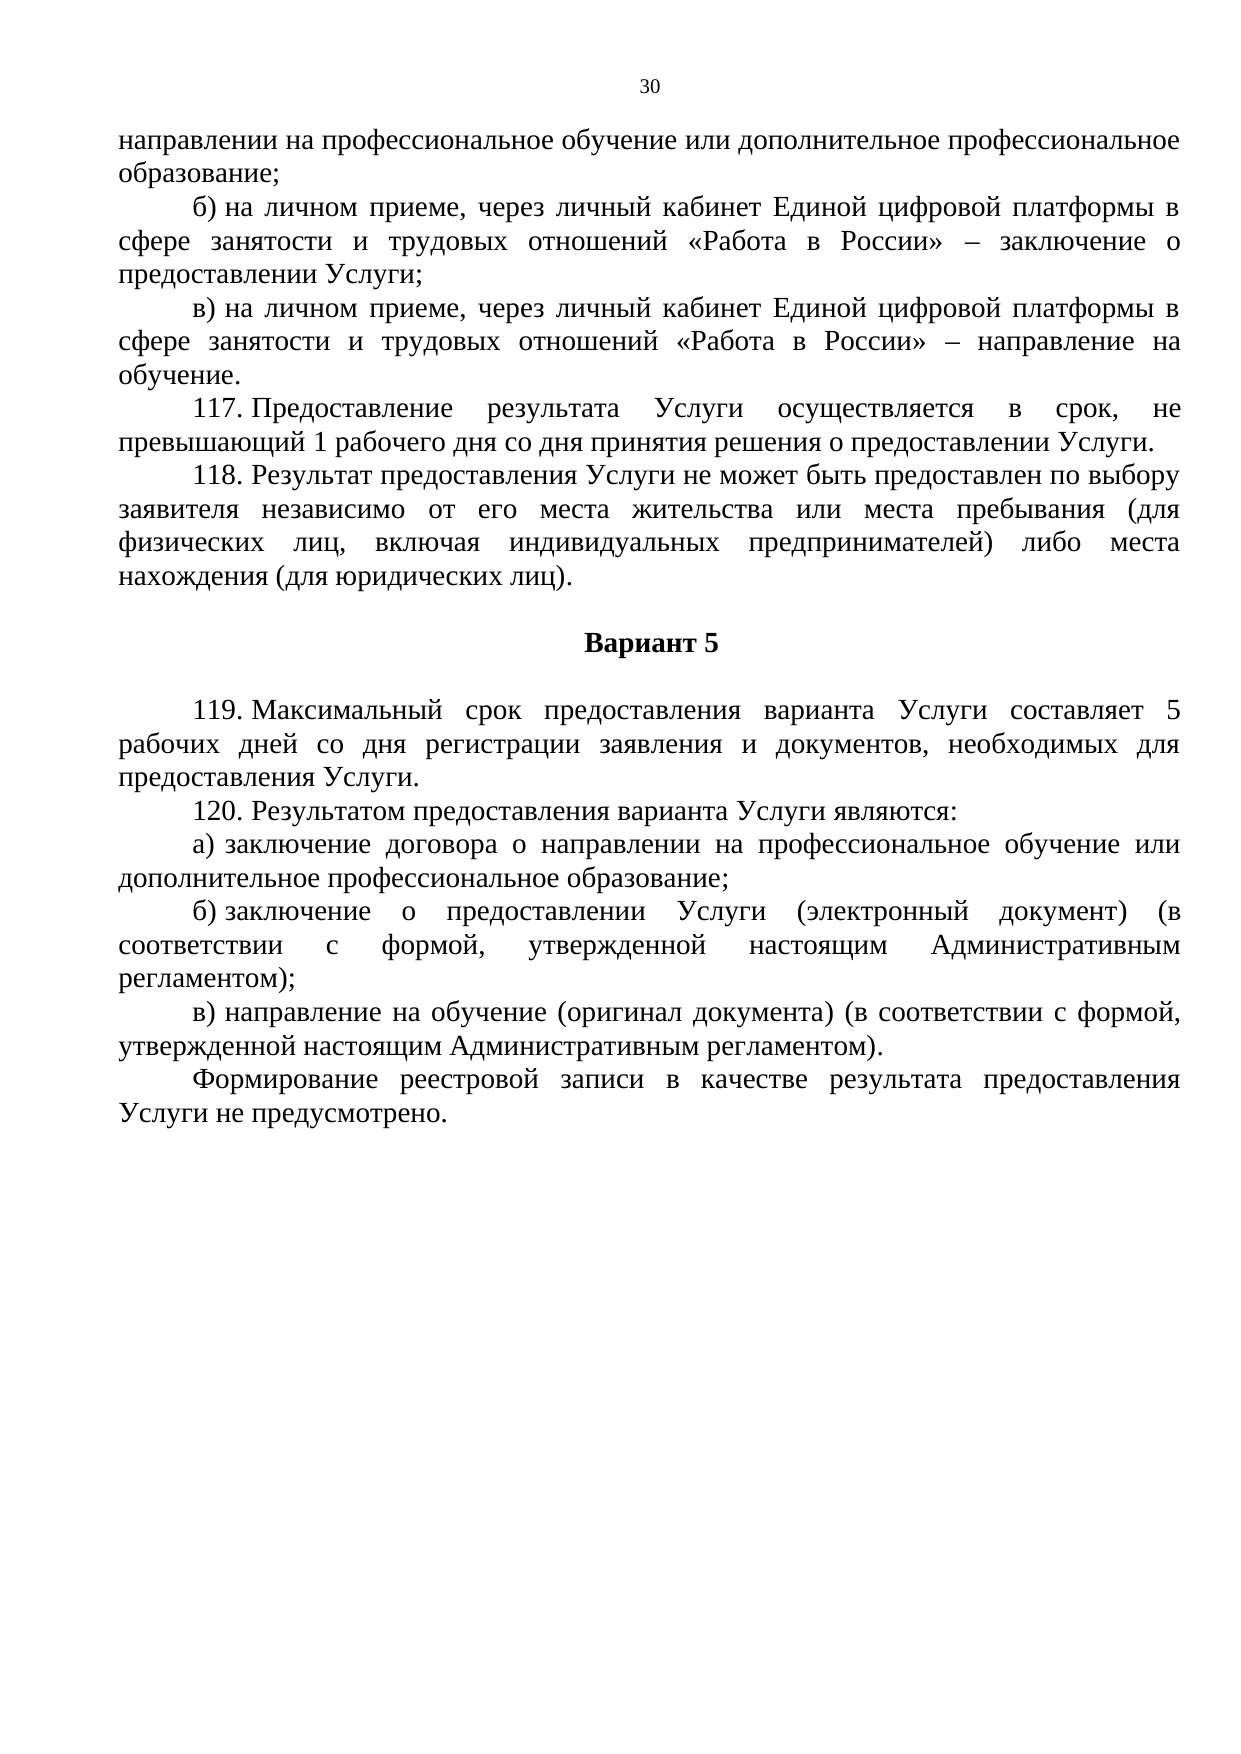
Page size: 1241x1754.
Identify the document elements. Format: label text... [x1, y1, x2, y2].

list направление на обучение (оригинал документа) (в соответствии с формой, утвержденной настоящим Административным регламентом). [118, 994, 1181, 1061]
list Результатом предоставления варианта Услуги являются: [118, 793, 1181, 826]
list на личном приеме, через личный кабинет Единой цифровой платформы в сфере занятости и трудовых отношений «Работа в России» – направление на обучение. [118, 290, 1181, 390]
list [118, 122, 1181, 189]
text Формирование реестровой записи в качестве результата предоставления Услуги не предусмотрено. [118, 1061, 1181, 1128]
list Предоставление результата Услуги осуществляется в срок, не превышающий 1 рабочего дня со дня принятия решения о предоставлении Услуги. [118, 390, 1181, 457]
list на личном приеме, через личный кабинет Единой цифровой платформы в сфере занятости и трудовых отношений «Работа в России» – заключение о предоставлении Услуги; [118, 189, 1181, 290]
list заключение договора о направлении на профессиональное обучение или дополнительное профессиональное образование; [118, 826, 1181, 893]
list Максимальный срок предоставления варианта Услуги составляет 5 рабочих дней со дня регистрации заявления и документов, необходимых для предоставления Услуги. [118, 692, 1181, 793]
list заключение о предоставлении Услуги (электронный документ) (в соответствии с формой, утвержденной настоящим Административным регламентом); [118, 893, 1181, 994]
list Результат предоставления Услуги не может быть предоставлен по выбору заявителя независимо от его места жительства или места пребывания (для физических лиц, включая индивидуальных предпринимателей) либо места нахождения (для юридических лиц). [118, 457, 1181, 592]
